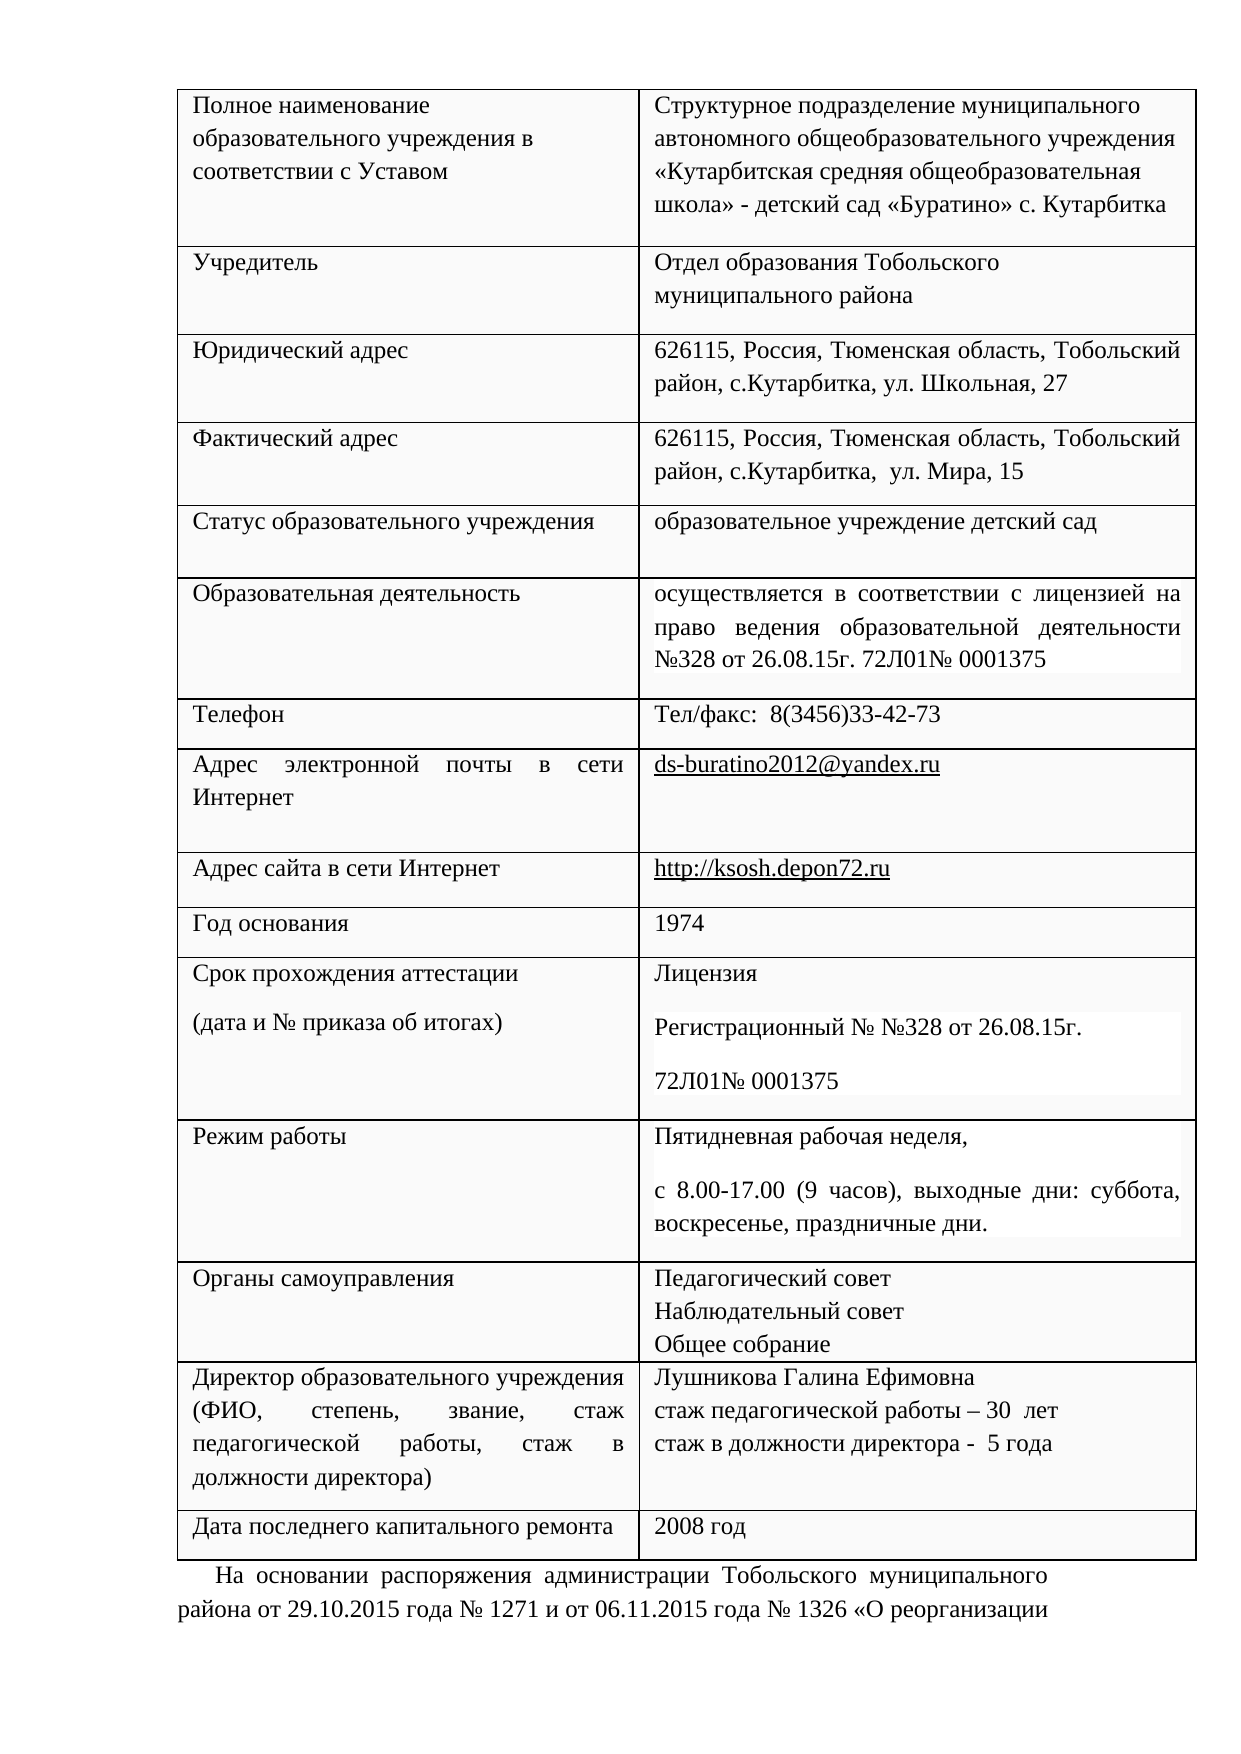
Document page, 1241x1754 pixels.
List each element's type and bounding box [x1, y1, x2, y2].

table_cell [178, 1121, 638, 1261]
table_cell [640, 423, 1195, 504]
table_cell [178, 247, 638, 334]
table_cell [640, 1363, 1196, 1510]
text [177, 1561, 1048, 1622]
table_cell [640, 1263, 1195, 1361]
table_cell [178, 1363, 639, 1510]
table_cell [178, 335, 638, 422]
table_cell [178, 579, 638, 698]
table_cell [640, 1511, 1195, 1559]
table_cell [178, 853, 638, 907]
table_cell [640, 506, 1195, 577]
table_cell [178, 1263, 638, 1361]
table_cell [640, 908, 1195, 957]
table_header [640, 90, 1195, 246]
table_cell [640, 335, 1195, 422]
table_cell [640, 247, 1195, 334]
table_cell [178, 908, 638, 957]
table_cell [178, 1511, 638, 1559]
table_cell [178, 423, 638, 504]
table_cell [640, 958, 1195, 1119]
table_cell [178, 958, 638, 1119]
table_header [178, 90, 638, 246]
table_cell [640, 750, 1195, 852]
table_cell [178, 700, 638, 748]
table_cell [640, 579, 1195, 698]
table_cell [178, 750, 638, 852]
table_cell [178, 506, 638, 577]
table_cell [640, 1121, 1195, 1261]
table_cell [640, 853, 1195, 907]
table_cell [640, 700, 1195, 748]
